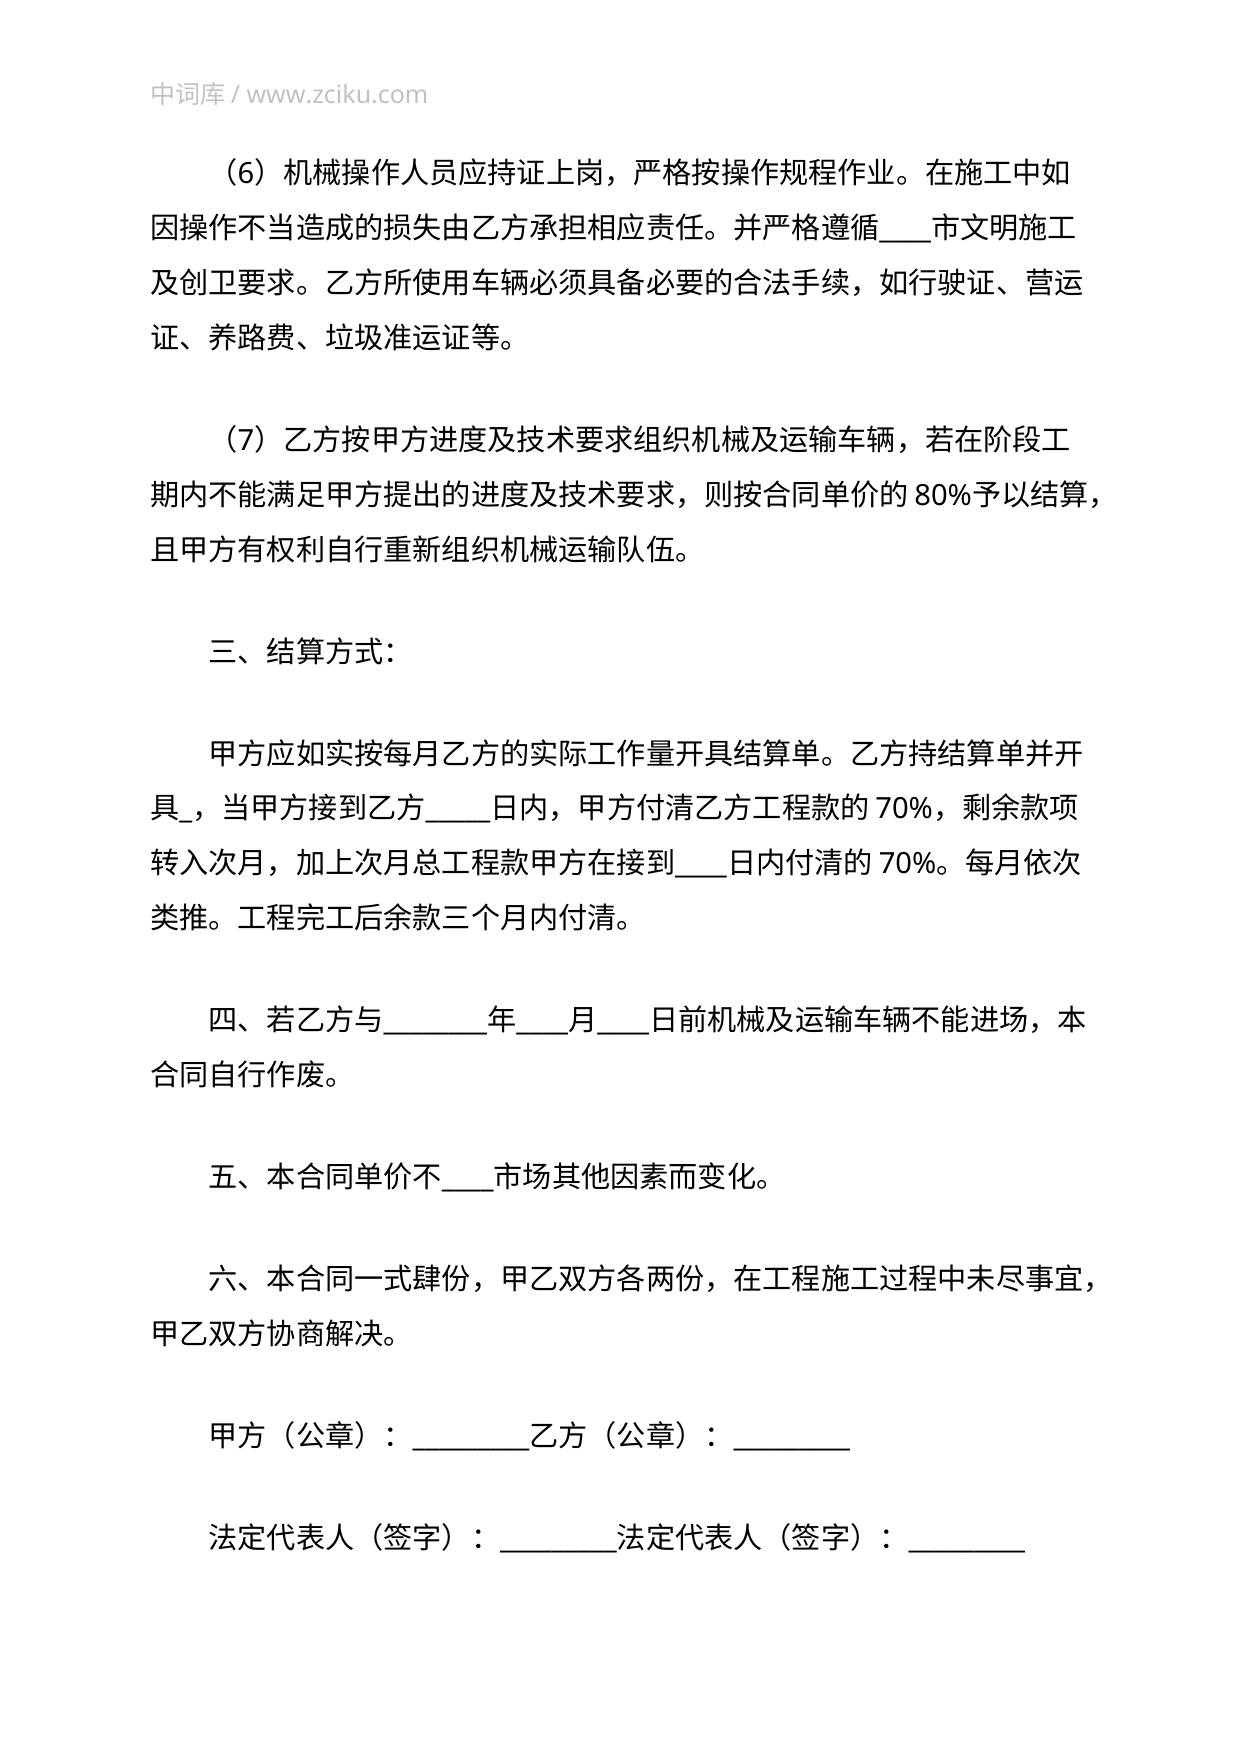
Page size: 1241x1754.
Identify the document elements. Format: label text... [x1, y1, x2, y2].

text （7）乙方按甲方进度及技术要求组织机械及运输车辆，若在阶段工期内不能满足甲方提出的进度及技术要求，则按合同单价的80%予以结算，且甲方有权利自行重新组织机械运输队伍。 [150, 417, 1090, 569]
text 四、若乙方与________年____月____日前机械及运输车辆不能进场，本合同自行作废。 [150, 997, 1090, 1094]
text （6）机械操作人员应持证上岗，严格按操作规程作业。在施工中如因操作不当造成的损失由乙方承担相应责任。并严格遵循____市文明施工及创卫要求。乙方所使用车辆必须具备必要的合法手续，如行驶证、营运证、养路费、垃圾准运证等。 [150, 150, 1090, 357]
text 五、本合同单价不____市场其他因素而变化。 [150, 1154, 1090, 1196]
text 六、本合同一式肆份，甲乙双方各两份，在工程施工过程中未尽事宜，甲乙双方协商解决。 [150, 1256, 1090, 1353]
text 甲方（公章）：_________乙方（公章）：_________ [150, 1412, 1090, 1455]
text 三、结算方式： [150, 628, 1090, 671]
text 甲方应如实按每月乙方的实际工作量开具结算单。乙方持结算单并开具_，当甲方接到乙方_____日内，甲方付清乙方工程款的70%，剩余款项转入次月，加上次月总工程款甲方在接到____日内付清的70%。每月依次类推。工程完工后余款三个月内付清。 [150, 730, 1090, 937]
text 法定代表人（签字）：_________法定代表人（签字）：_________ [150, 1514, 1090, 1557]
